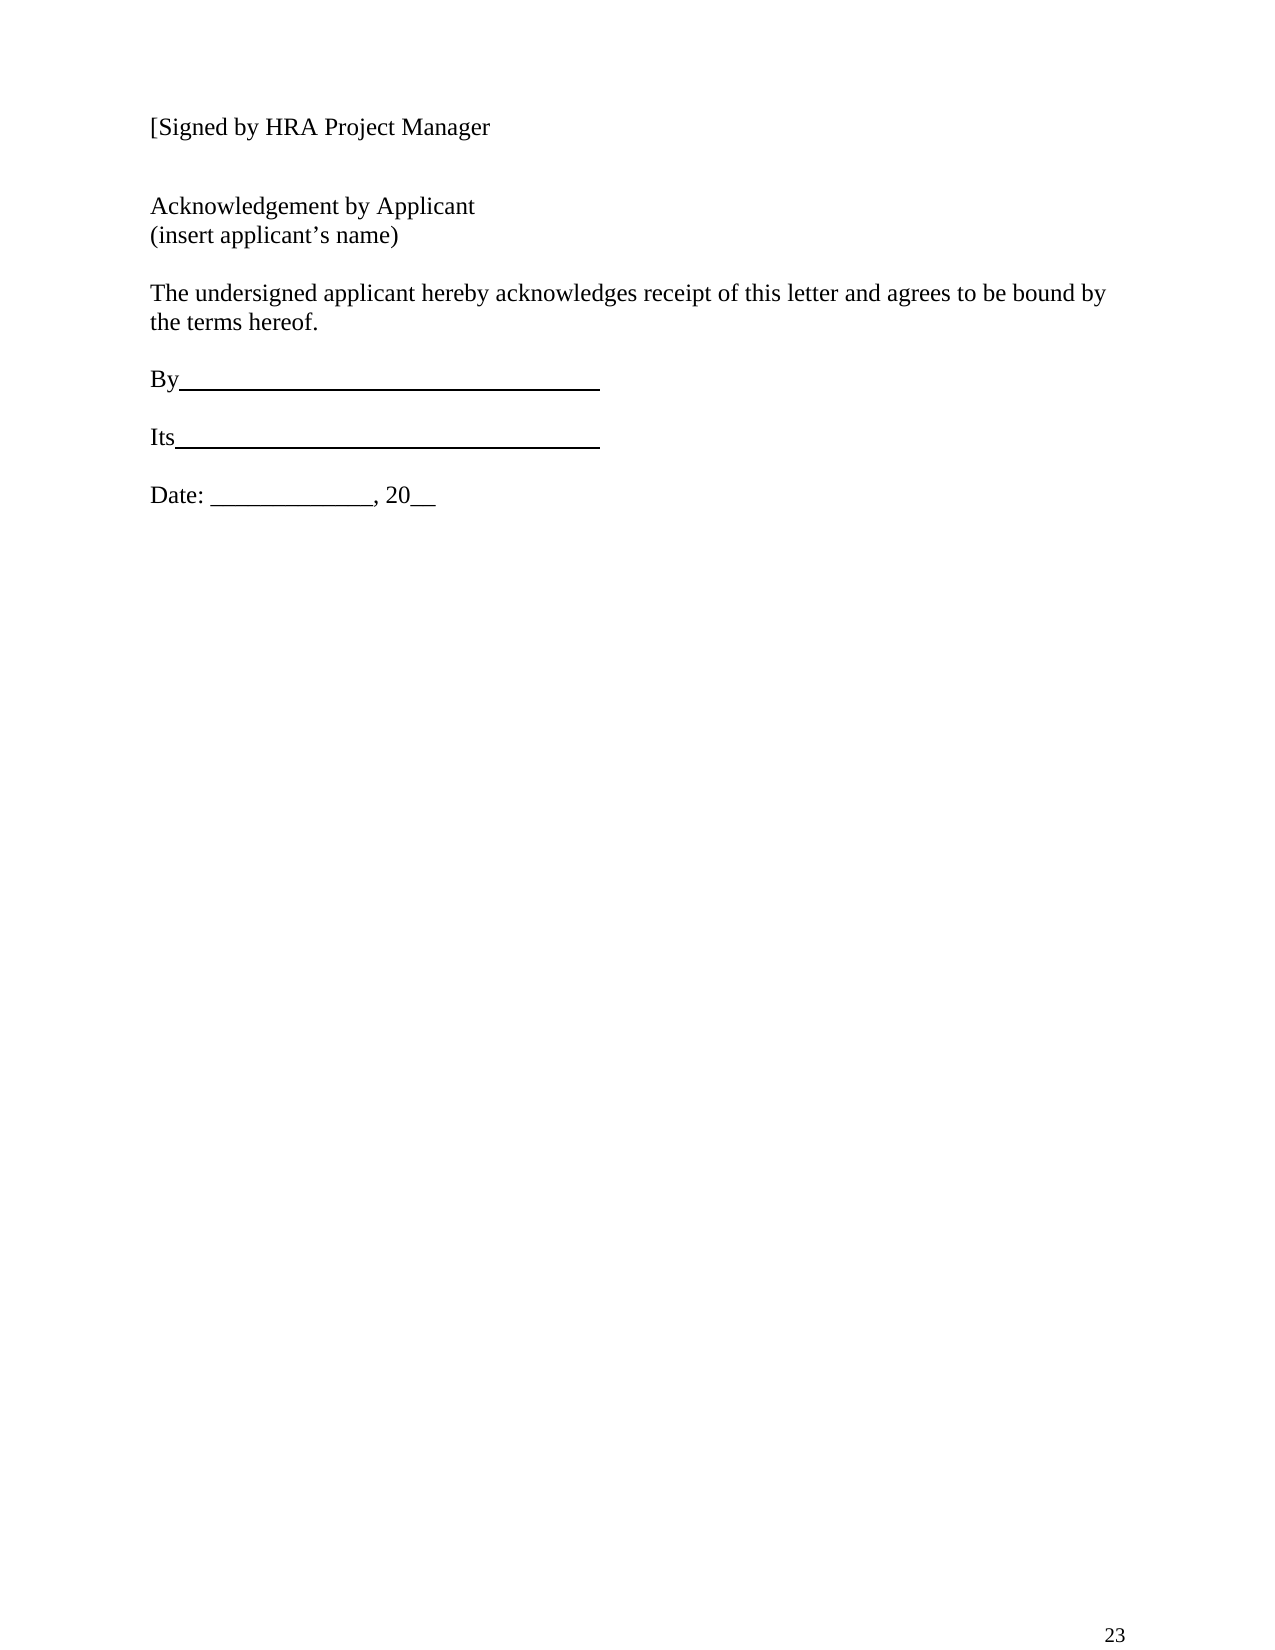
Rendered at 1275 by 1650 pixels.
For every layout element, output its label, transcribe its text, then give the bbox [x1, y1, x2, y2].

text Its [150, 422, 1125, 451]
text Date: _____________, 20__ [150, 480, 1125, 509]
text (insert applicant’s name) [150, 220, 1125, 249]
text The undersigned applicant hereby acknowledges receipt of this letter and agrees to be bound by the terms hereof. [150, 278, 1125, 335]
text By [150, 364, 1125, 393]
text [Signed by HRA Project Manager [150, 112, 1125, 141]
text Acknowledgement by Applicant [150, 191, 1125, 220]
